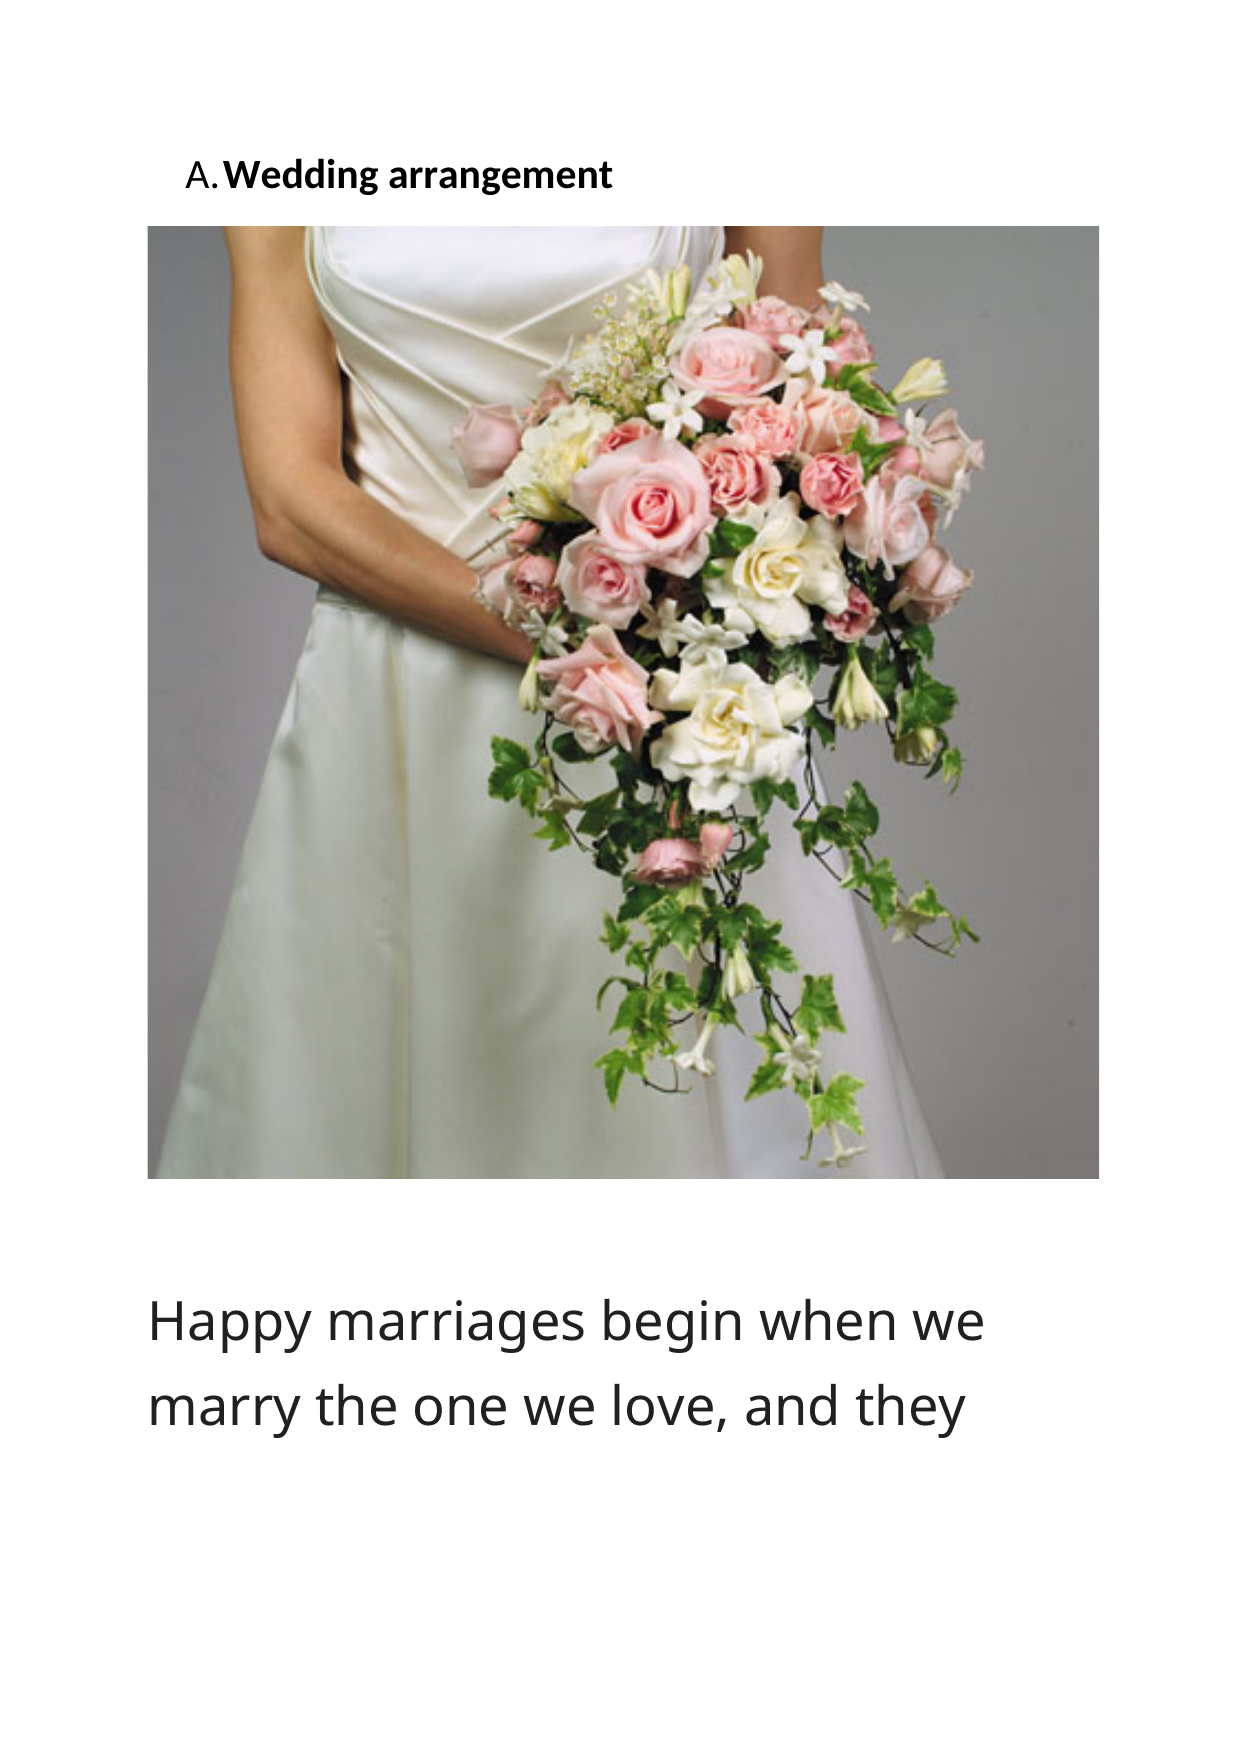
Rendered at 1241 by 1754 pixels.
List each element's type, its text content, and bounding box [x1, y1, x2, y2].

picture [147, 226, 1100, 1179]
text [148, 1283, 1093, 1441]
list Wedding arrangement [185, 148, 1093, 198]
